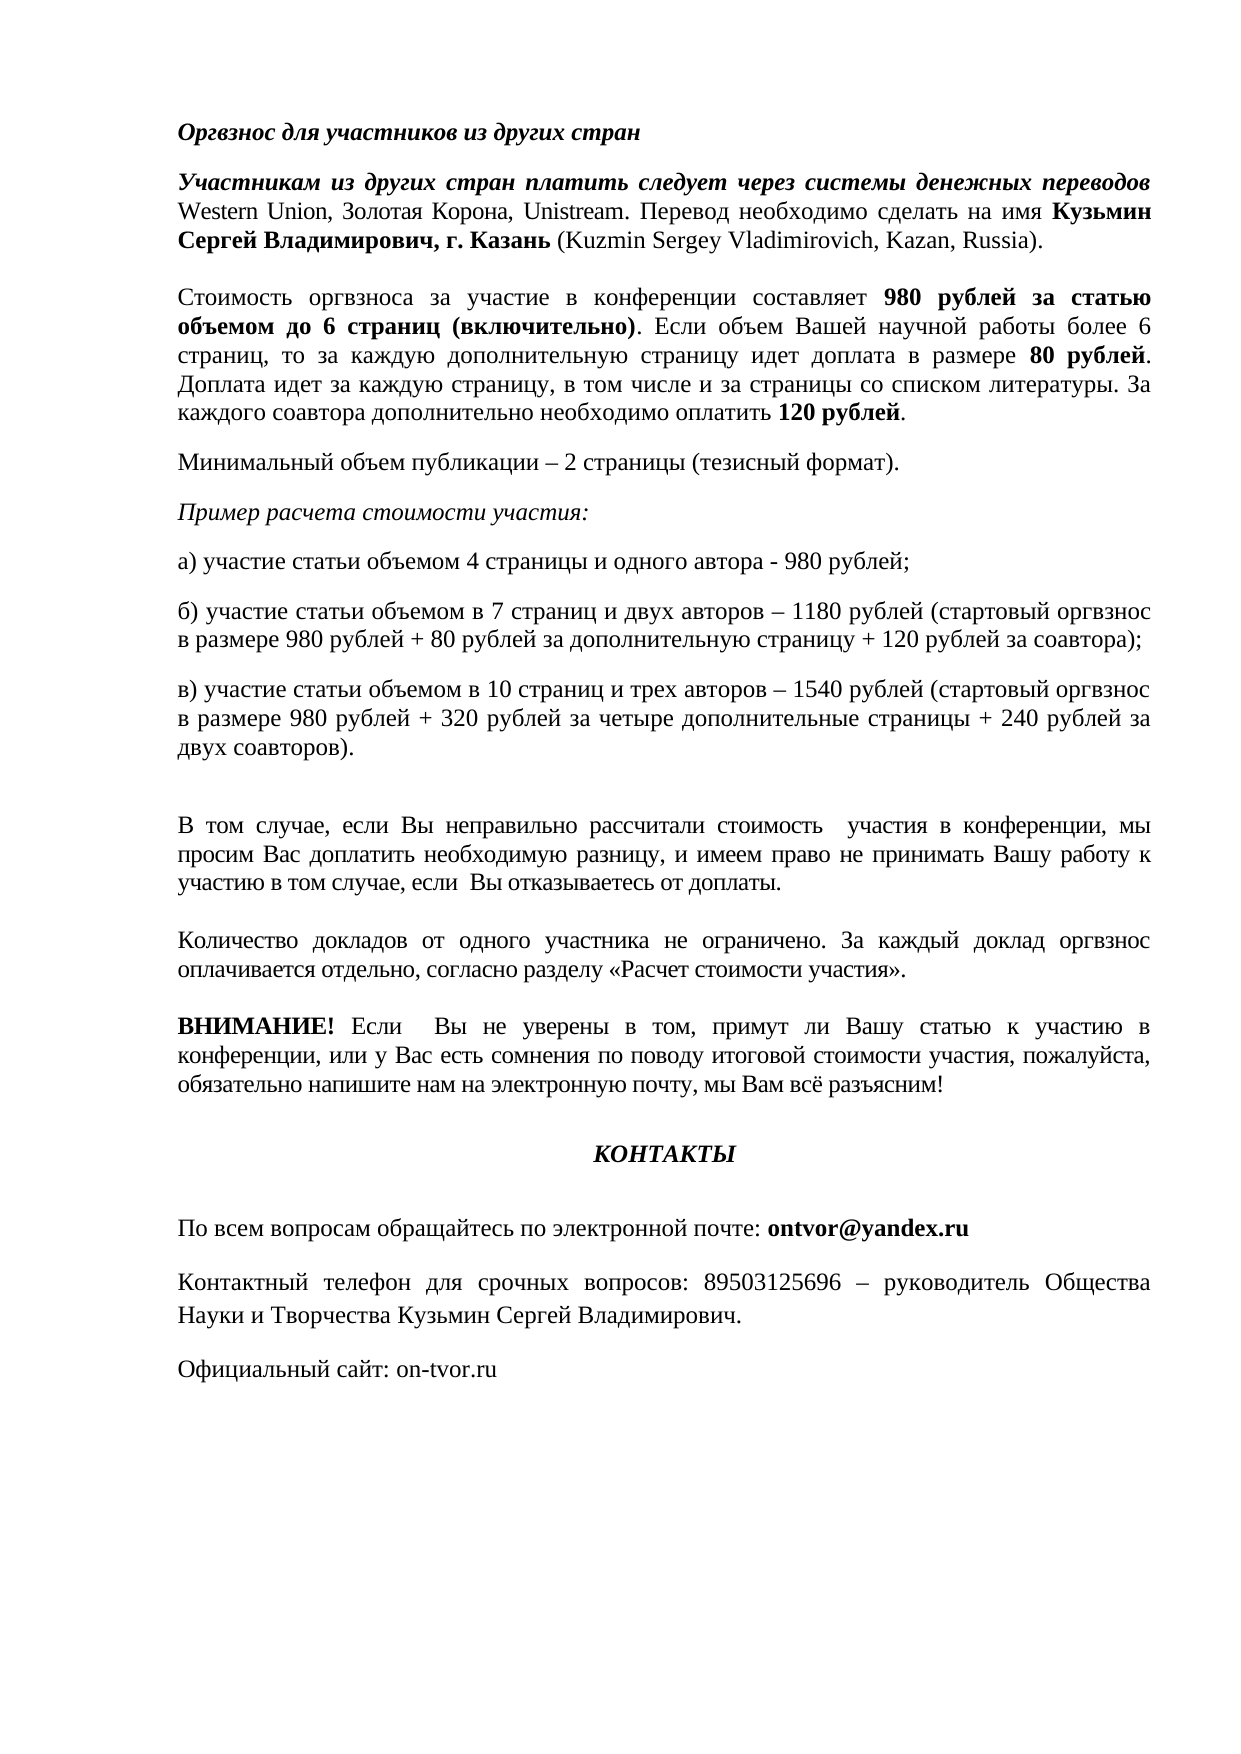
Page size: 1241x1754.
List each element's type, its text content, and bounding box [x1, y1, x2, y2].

text Контактный телефон для срочных вопросов: 89503125696 – руководитель Общества Науки и Творчества Кузьмин Сергей Владимирович. [177, 1267, 1152, 1329]
text Количество докладов от одного участника не ограничено. За каждый доклад оргвзнос оплачивается отдельно, согласно разделу «Расчет стоимости участия». [177, 925, 1152, 982]
text в) участие статьи объемом в 10 страниц и трех авторов – 1540 рублей (стартовый оргвзнос в размере 980 рублей + 320 рублей за четыре дополнительные страницы + 240 рублей за двух соавторов). [177, 674, 1152, 760]
text Пример расчета стоимости участия: [177, 497, 1152, 525]
text Участникам из других стран платить следует через системы денежных переводов Western Union, Золотая Корона, Unistream. Перевод необходимо сделать на имя Кузьмин Сергей Владимирович, г. Казань (Kuzmin Sergey Vladimirovich, Kazan, Russia). [177, 167, 1152, 254]
text а) участие статьи объемом 4 страницы и одного автора - 980 рублей; [177, 546, 1152, 575]
text Оргвзнос для участников из других стран [177, 118, 1152, 147]
text КОНТАКТЫ [177, 1139, 1152, 1167]
text Стоимость оргвзноса за участие в конференции составляет 980 рублей за статью объемом до 6 страниц (включительно). Если объем Вашей научной работы более 6 страниц, то за каждую дополнительную страницу идет доплата в размере 80 рублей. Доплата идет за каждую страницу, в том числе и за страницы со списком литературы. За каждого соавтора дополнительно необходимо оплатить 120 рублей. [177, 282, 1152, 426]
text Минимальный объем публикации – 2 страницы (тезисный формат). [177, 447, 1152, 476]
text В том случае, если Вы неправильно рассчитали стоимость участия в конференции, мы просим Вас доплатить необходимую разницу, и имеем право не принимать Вашу работу к участию в том случае, если Вы отказываетесь от доплаты. [177, 810, 1152, 896]
text По всем вопросам обращайтесь по электронной почте: ontvor@yandex.ru [177, 1213, 1152, 1242]
text ВНИМАНИЕ! Если Вы не уверены в том, примут ли Вашу статью к участию в конференции, или у Вас есть сомнения по поводу итоговой стоимости участия, пожалуйста, обязательно напишите нам на электронную почту, мы Вам всё разъясним! [177, 1011, 1152, 1097]
text б) участие статьи объемом в 7 страниц и двух авторов – 1180 рублей (стартовый оргвзнос в размере 980 рублей + 80 рублей за дополнительную страницу + 120 рублей за соавтора); [177, 596, 1152, 653]
text Официальный сайт: on-tvor.ru [177, 1354, 1152, 1383]
